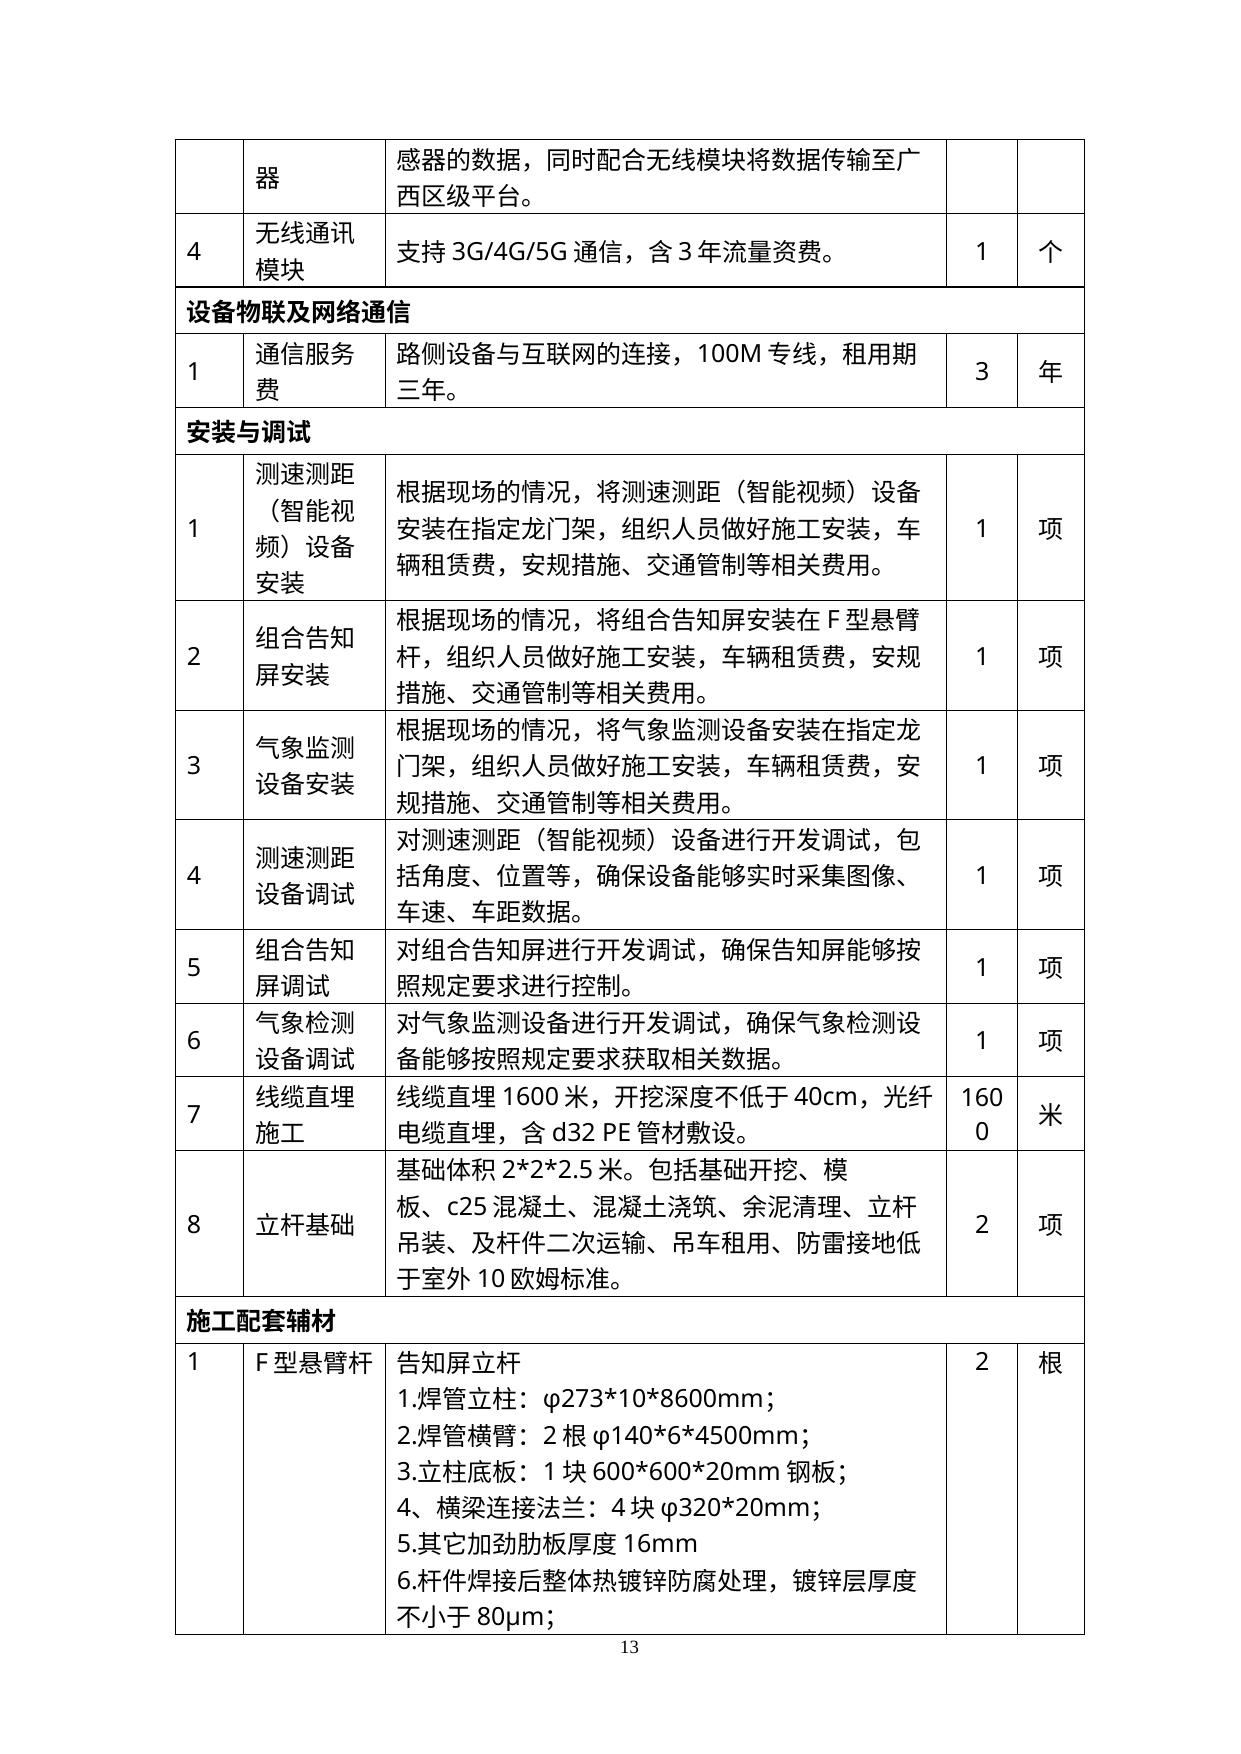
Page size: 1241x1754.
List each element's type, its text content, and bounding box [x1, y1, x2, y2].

table_cell 1 [947, 711, 1017, 819]
table_cell 年 [1018, 334, 1084, 407]
table_cell 3 [176, 140, 243, 213]
table_cell 组合告知屏调试 [244, 930, 385, 1003]
table_cell 根据现场的情况，将组合告知屏安装在F型悬臂杆，组织人员做好施工安装，车辆租赁费，安规措施、交通管制等相关费用。 [386, 601, 946, 709]
table_cell 2 [947, 1151, 1017, 1296]
table_cell 3 [176, 711, 243, 819]
table_cell 根据现场的情况，将气象监测设备安装在指定龙门架，组织人员做好施工安装，车辆租赁费，安规措施、交通管制等相关费用。 [386, 711, 946, 819]
table_cell 3 [947, 334, 1017, 407]
table_cell 路侧设备与互联网的连接，100M专线，租用期三年。 [386, 334, 946, 407]
table_cell 线缆直埋施工 [244, 1077, 385, 1150]
table_cell 1 [947, 214, 1017, 286]
table_cell 项 [1018, 1151, 1084, 1296]
table_cell 4 [176, 214, 243, 286]
table_cell 6 [176, 1004, 243, 1076]
table_cell 测速测距（智能视频）设备安装 [244, 455, 385, 600]
table_cell 线缆直埋1600米，开挖深度不低于40cm，光纤电缆直埋，含d32 PE管材敷设。 [386, 1077, 946, 1150]
table_cell 安装与调试 [176, 408, 1084, 454]
table_cell 立杆基础 [244, 1151, 385, 1296]
table_cell 根 [1018, 1344, 1084, 1634]
table_cell 无线通讯模块 [244, 214, 385, 286]
table_cell 4 [176, 820, 243, 929]
table_cell 5 [176, 930, 243, 1003]
table_cell 项 [1018, 711, 1084, 819]
table_cell 对组合告知屏进行开发调试，确保告知屏能够按照规定要求进行控制。 [386, 930, 946, 1003]
table_cell 测速测距设备调试 [244, 820, 385, 929]
table_cell 气象监测设备安装 [244, 711, 385, 819]
table_cell 个 [1018, 214, 1084, 286]
table_cell 项 [1018, 455, 1084, 600]
table_cell 8 [176, 1151, 243, 1296]
table_cell 1 [947, 455, 1017, 600]
table_cell 支持3G/4G/5G通信，含3年流量资费。 [386, 214, 946, 286]
table_cell 1 [176, 334, 243, 407]
table_cell 1 [947, 930, 1017, 1003]
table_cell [386, 140, 946, 213]
table_cell 项 [1018, 1004, 1084, 1076]
table_cell 根据现场的情况，将测速测距（智能视频）设备安装在指定龙门架，组织人员做好施工安装，车辆租赁费，安规措施、交通管制等相关费用。 [386, 455, 946, 600]
table_cell 1 [947, 140, 1017, 213]
table_cell 对测速测距（智能视频）设备进行开发调试，包括角度、位置等，确保设备能够实时采集图像、车速、车距数据。 [386, 820, 946, 929]
table_cell 设备物联及网络通信 [176, 288, 1084, 333]
table_cell 组合告知屏安装 [244, 601, 385, 709]
table_cell 2 [176, 601, 243, 709]
table_cell 项 [1018, 601, 1084, 709]
table_cell 米 [1018, 1077, 1084, 1150]
table_cell 1 [947, 1004, 1017, 1076]
table_cell 数据采集器 [244, 140, 385, 213]
table_cell 7 [176, 1077, 243, 1150]
table_cell 项 [1018, 930, 1084, 1003]
table_cell F型悬臂杆 [244, 1344, 385, 1634]
table_cell 1 [947, 601, 1017, 709]
table_cell 气象检测设备调试 [244, 1004, 385, 1076]
table_cell 个 [1018, 140, 1084, 213]
table_cell 1 [947, 820, 1017, 929]
table_cell 基础体积2*2*2.5米。包括基础开挖、模板、c25混凝土、混凝土浇筑、余泥清理、立杆吊装、及杆件二次运输、吊车租用、防雷接地低于室外10欧姆标准。 [386, 1151, 946, 1296]
table_cell 1600 [947, 1077, 1017, 1150]
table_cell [386, 1344, 946, 1634]
table_cell 1 [176, 1344, 243, 1634]
table_cell 通信服务费 [244, 334, 385, 407]
table_cell 项 [1018, 820, 1084, 929]
table_cell 2 [947, 1344, 1017, 1634]
table_cell 施工配套辅材 [176, 1297, 1084, 1343]
table_cell 对气象监测设备进行开发调试，确保气象检测设备能够按照规定要求获取相关数据。 [386, 1004, 946, 1076]
table_cell 1 [176, 455, 243, 600]
